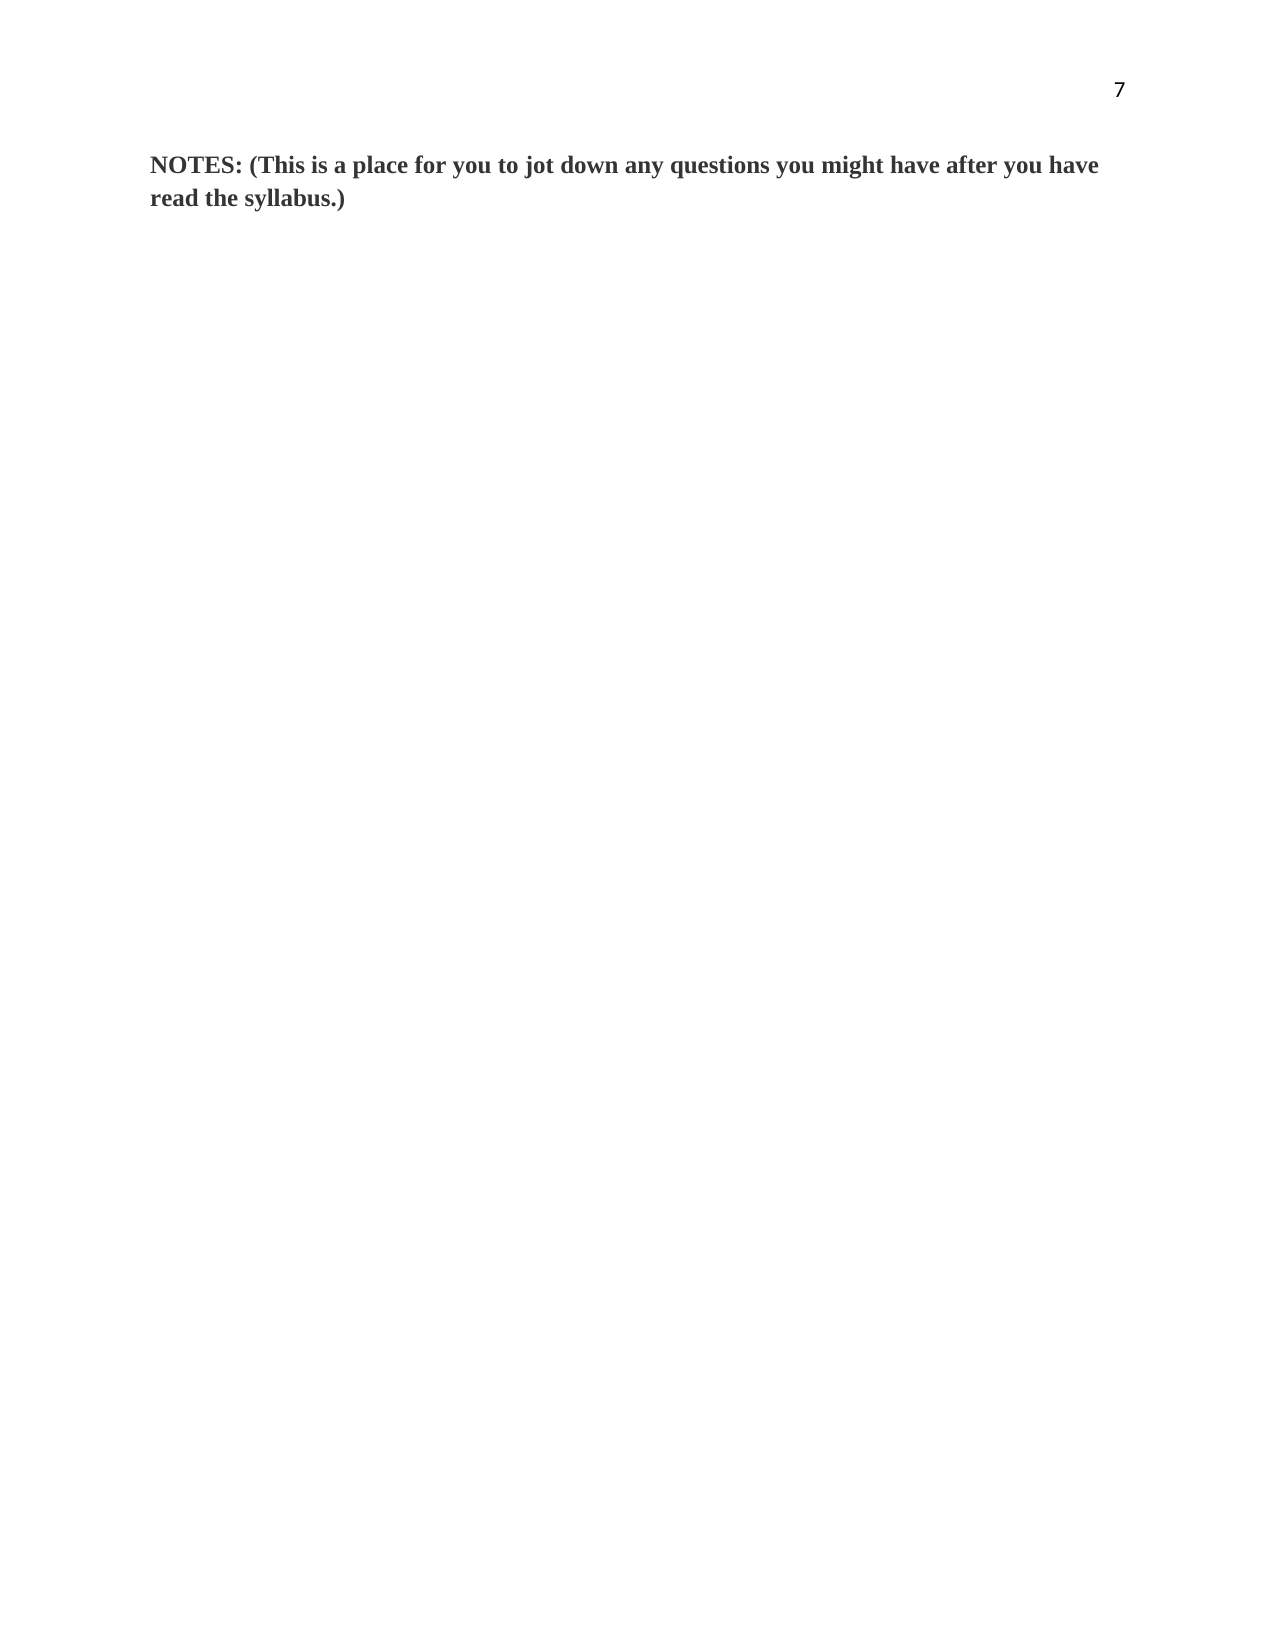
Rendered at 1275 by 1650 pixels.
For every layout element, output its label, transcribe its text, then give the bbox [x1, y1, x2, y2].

text NOTES: (This is a place for you to jot down any questions you might have after you have read the syllabus.) [150, 150, 1125, 212]
